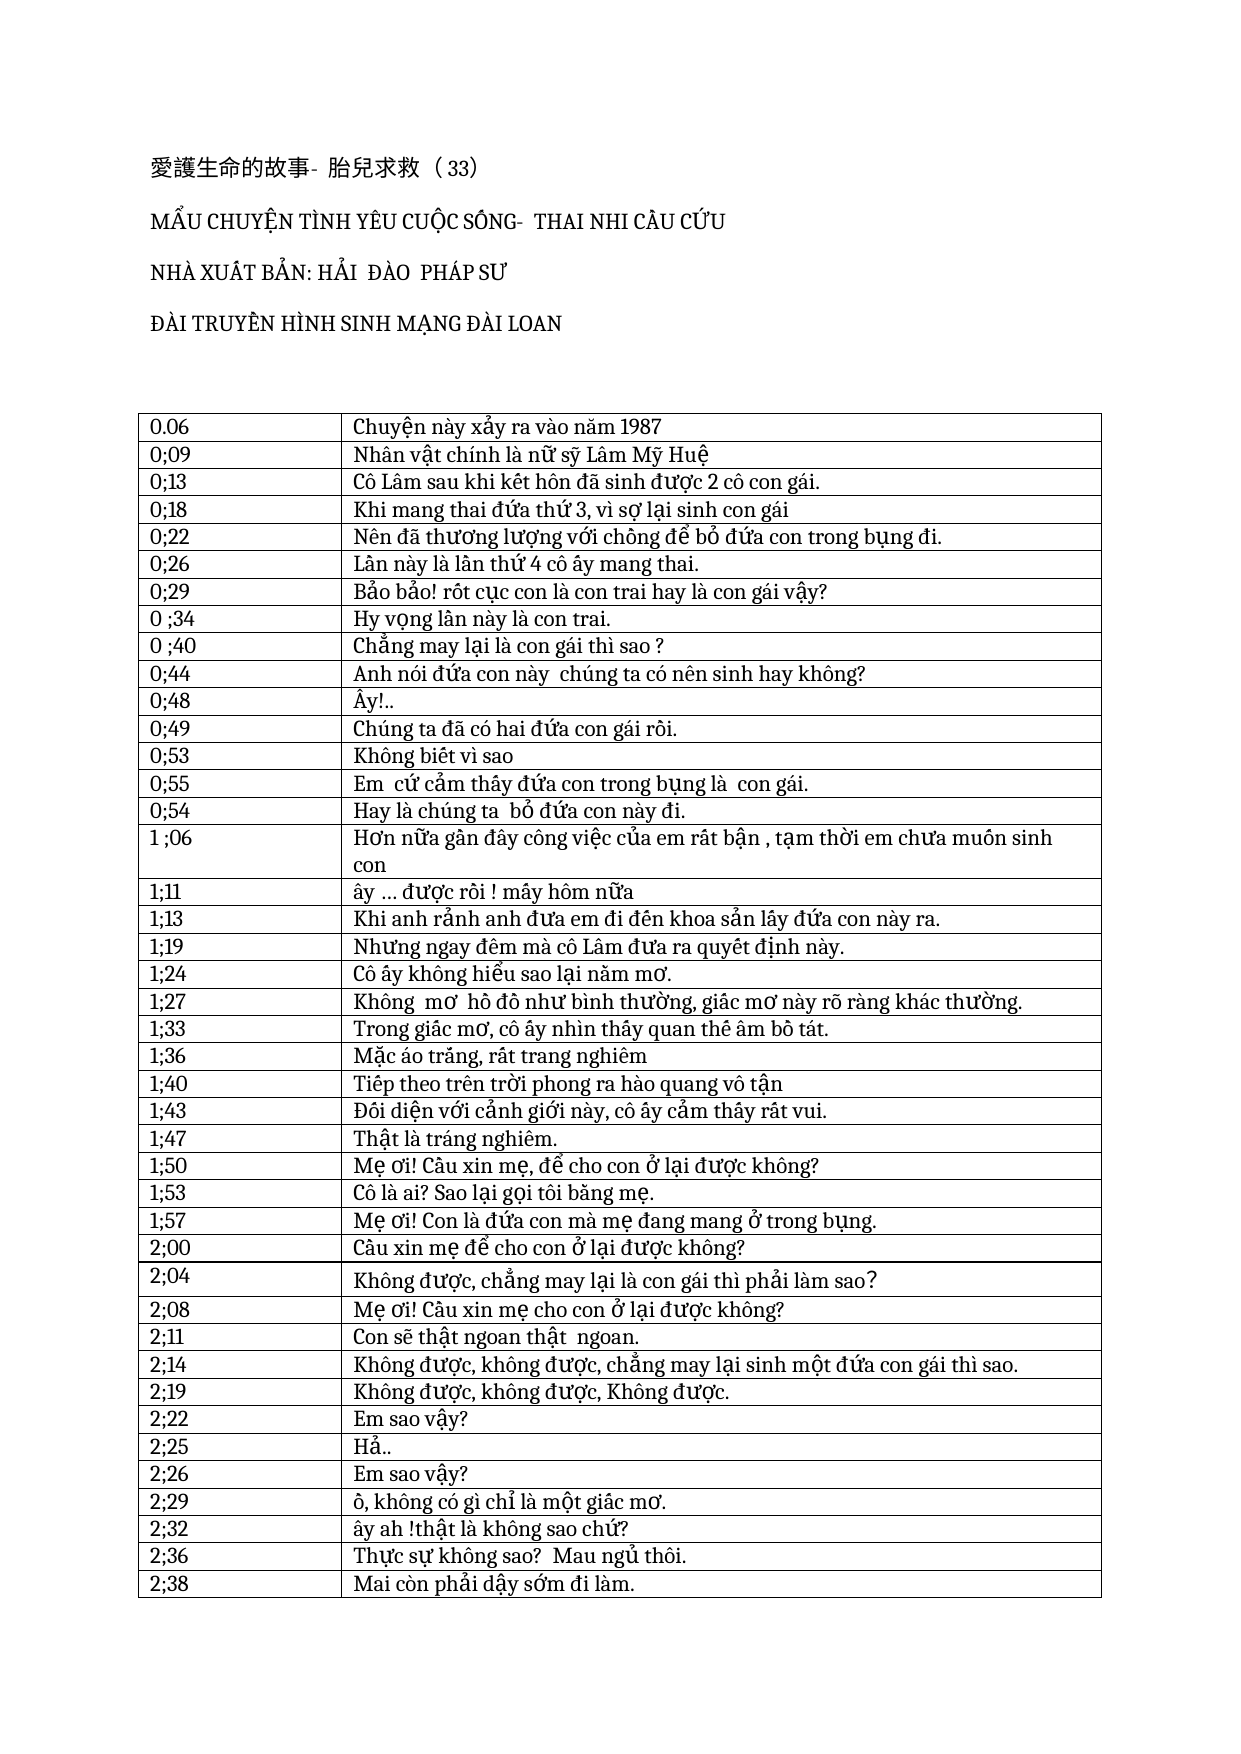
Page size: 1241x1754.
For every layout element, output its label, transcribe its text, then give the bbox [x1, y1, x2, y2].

table_cell 1;24 [139, 961, 341, 987]
table_cell Mẹ ơi! Con là đứa con mà mẹ đang mang ở trong bụng. [342, 1208, 1101, 1234]
table_cell 2;26 [139, 1461, 341, 1487]
table_cell 2;08 [139, 1297, 341, 1323]
table_cell 2;11 [139, 1324, 341, 1350]
table_header Chuyện này xảy ra vào năm 1987 [342, 414, 1101, 441]
table_cell Không được, không được, Không được. [342, 1379, 1101, 1405]
table_cell 0;09 [139, 442, 341, 468]
table_cell 1;11 [139, 879, 341, 905]
table_cell Thật là tráng nghiêm. [342, 1125, 1101, 1152]
table_cell 1;57 [139, 1208, 341, 1234]
table_cell 2;38 [139, 1571, 341, 1597]
table_cell 0;18 [139, 496, 341, 523]
table_cell Mẹ ơi! Cầu xin mẹ, để cho con ở lại được không? [342, 1153, 1101, 1179]
table_cell Mặc áo trắng, rất trang nghiêm [342, 1043, 1101, 1069]
table_cell 0;22 [139, 524, 341, 550]
table_cell 2;25 [139, 1434, 341, 1460]
table_cell Khi anh rảnh anh đưa em đi đến khoa sản lấy đứa con này ra. [342, 906, 1101, 933]
text ĐÀI TRUYỀN HÌNH SINH MẠNG ĐÀI LOAN [150, 311, 1090, 337]
table_cell 0;13 [139, 469, 341, 495]
table_cell Nhưng ngay đêm mà cô Lâm đưa ra quyết định này. [342, 934, 1101, 960]
table_cell 0 ;34 [139, 606, 341, 632]
table_cell Mẹ ơi! Cầu xin mẹ cho con ở lại được không? [342, 1297, 1101, 1323]
table_cell Không mơ hồ đồ như bình thường, giấc mơ này rõ ràng khác thường. [342, 989, 1101, 1015]
table_cell Hơn nữa gần đây công việc của em rất bận , tạm thời em chưa muốn sinh con [342, 825, 1101, 878]
table_cell Hy vọng lần này là con trai. [342, 606, 1101, 632]
table_cell 2;36 [139, 1543, 341, 1569]
table_cell Hay là chúng ta bỏ đứa con này đi. [342, 798, 1101, 824]
table_cell 1;13 [139, 906, 341, 933]
table_cell 1;19 [139, 934, 341, 960]
table_cell Chẳng may lại là con gái thì sao ? [342, 633, 1101, 660]
table_cell Bảo bảo! rốt cục con là con trai hay là con gái vậy? [342, 579, 1101, 605]
table_cell 1;33 [139, 1016, 341, 1042]
table_cell Con sẽ thật ngoan thật ngoan. [342, 1324, 1101, 1350]
table_cell 0;29 [139, 579, 341, 605]
table_cell 2;14 [139, 1351, 341, 1378]
table_cell Em sao vậy? [342, 1461, 1101, 1487]
table_header 0.06 [139, 414, 341, 441]
table_cell Anh nói đứa con này chúng ta có nên sinh hay không? [342, 661, 1101, 687]
table_cell Hả.. [342, 1434, 1101, 1460]
table_cell Em cứ cảm thấy đứa con trong bụng là con gái. [342, 770, 1101, 797]
table_cell Nhân vật chính là nữ sỹ Lâm Mỹ Huệ [342, 442, 1101, 468]
table_cell Nên đã thương lượng với chồng để bỏ đứa con trong bụng đi. [342, 524, 1101, 550]
table_cell 0;55 [139, 770, 341, 797]
table_cell 0;49 [139, 716, 341, 742]
table_cell 1;40 [139, 1071, 341, 1097]
table_cell 1;53 [139, 1180, 341, 1207]
table_cell Không được, không được, chẳng may lại sinh một đứa con gái thì sao. [342, 1351, 1101, 1378]
text NHÀ XUẤT BẢN: HẢI ĐÀO PHÁP SƯ [150, 260, 1090, 286]
table_cell Chúng ta đã có hai đứa con gái rồi. [342, 716, 1101, 742]
table_cell 1;36 [139, 1043, 341, 1069]
table_cell 2;32 [139, 1516, 341, 1542]
text MẨU CHUYỆN TÌNH YÊU CUỘC SỐNG- THAI NHI CẦU CỨU [150, 209, 1090, 235]
table_cell Cô Lâm sau khi kết hôn đã sinh được 2 cô con gái. [342, 469, 1101, 495]
table_cell 1;43 [139, 1098, 341, 1124]
table_cell 2;22 [139, 1406, 341, 1433]
table_cell ồ, không có gì chỉ là một giấc mơ. [342, 1489, 1101, 1515]
table_cell 1 ;06 [139, 825, 341, 878]
table_cell Không biết vì sao [342, 743, 1101, 769]
table_cell 0;26 [139, 551, 341, 577]
table_cell Trong giấc mơ, cô ấy nhìn thấy quan thế âm bồ tát. [342, 1016, 1101, 1042]
table_cell 0 ;40 [139, 633, 341, 660]
table_cell 0;48 [139, 688, 341, 714]
table_cell Cô ấy không hiểu sao lại nằm mơ. [342, 961, 1101, 987]
table_cell 2;04 [139, 1263, 341, 1296]
table_cell 2;19 [139, 1379, 341, 1405]
table_cell 1;50 [139, 1153, 341, 1179]
table_cell ây … được rồi ! mấy hôm nữa [342, 879, 1101, 905]
table_cell 0;54 [139, 798, 341, 824]
table_cell 0;44 [139, 661, 341, 687]
table_cell 2;00 [139, 1235, 341, 1261]
table_cell Em sao vậy? [342, 1406, 1101, 1433]
table_cell Khi mang thai đứa thứ 3, vì sợ lại sinh con gái [342, 496, 1101, 523]
table_cell ây ah !thật là không sao chứ? [342, 1516, 1101, 1542]
table_cell Tiếp theo trên trời phong ra hào quang vô tận [342, 1071, 1101, 1097]
table_cell Thực sự không sao? Mau ngủ thôi. [342, 1543, 1101, 1569]
table_cell 1;27 [139, 989, 341, 1015]
table_cell Cô là ai? Sao lại gọi tôi bằng mẹ. [342, 1180, 1101, 1207]
table_cell Cầu xin mẹ để cho con ở lại được không? [342, 1235, 1101, 1261]
text 愛護生命的故事- 胎兒求救（ 33） [150, 150, 1090, 183]
table_cell 1;47 [139, 1125, 341, 1152]
table_cell Ây!.. [342, 688, 1101, 714]
table_cell 0;53 [139, 743, 341, 769]
table_cell Không được, chẳng may lại là con gái thì phải làm sao？ [342, 1263, 1101, 1296]
table_cell 2;29 [139, 1489, 341, 1515]
table_cell Đối diện với cảnh giới này, cô ấy cảm thấy rất vui. [342, 1098, 1101, 1124]
table_cell Lần này là lần thứ 4 cô ấy mang thai. [342, 551, 1101, 577]
table_cell Mai còn phải dậy sớm đi làm. [342, 1571, 1101, 1597]
